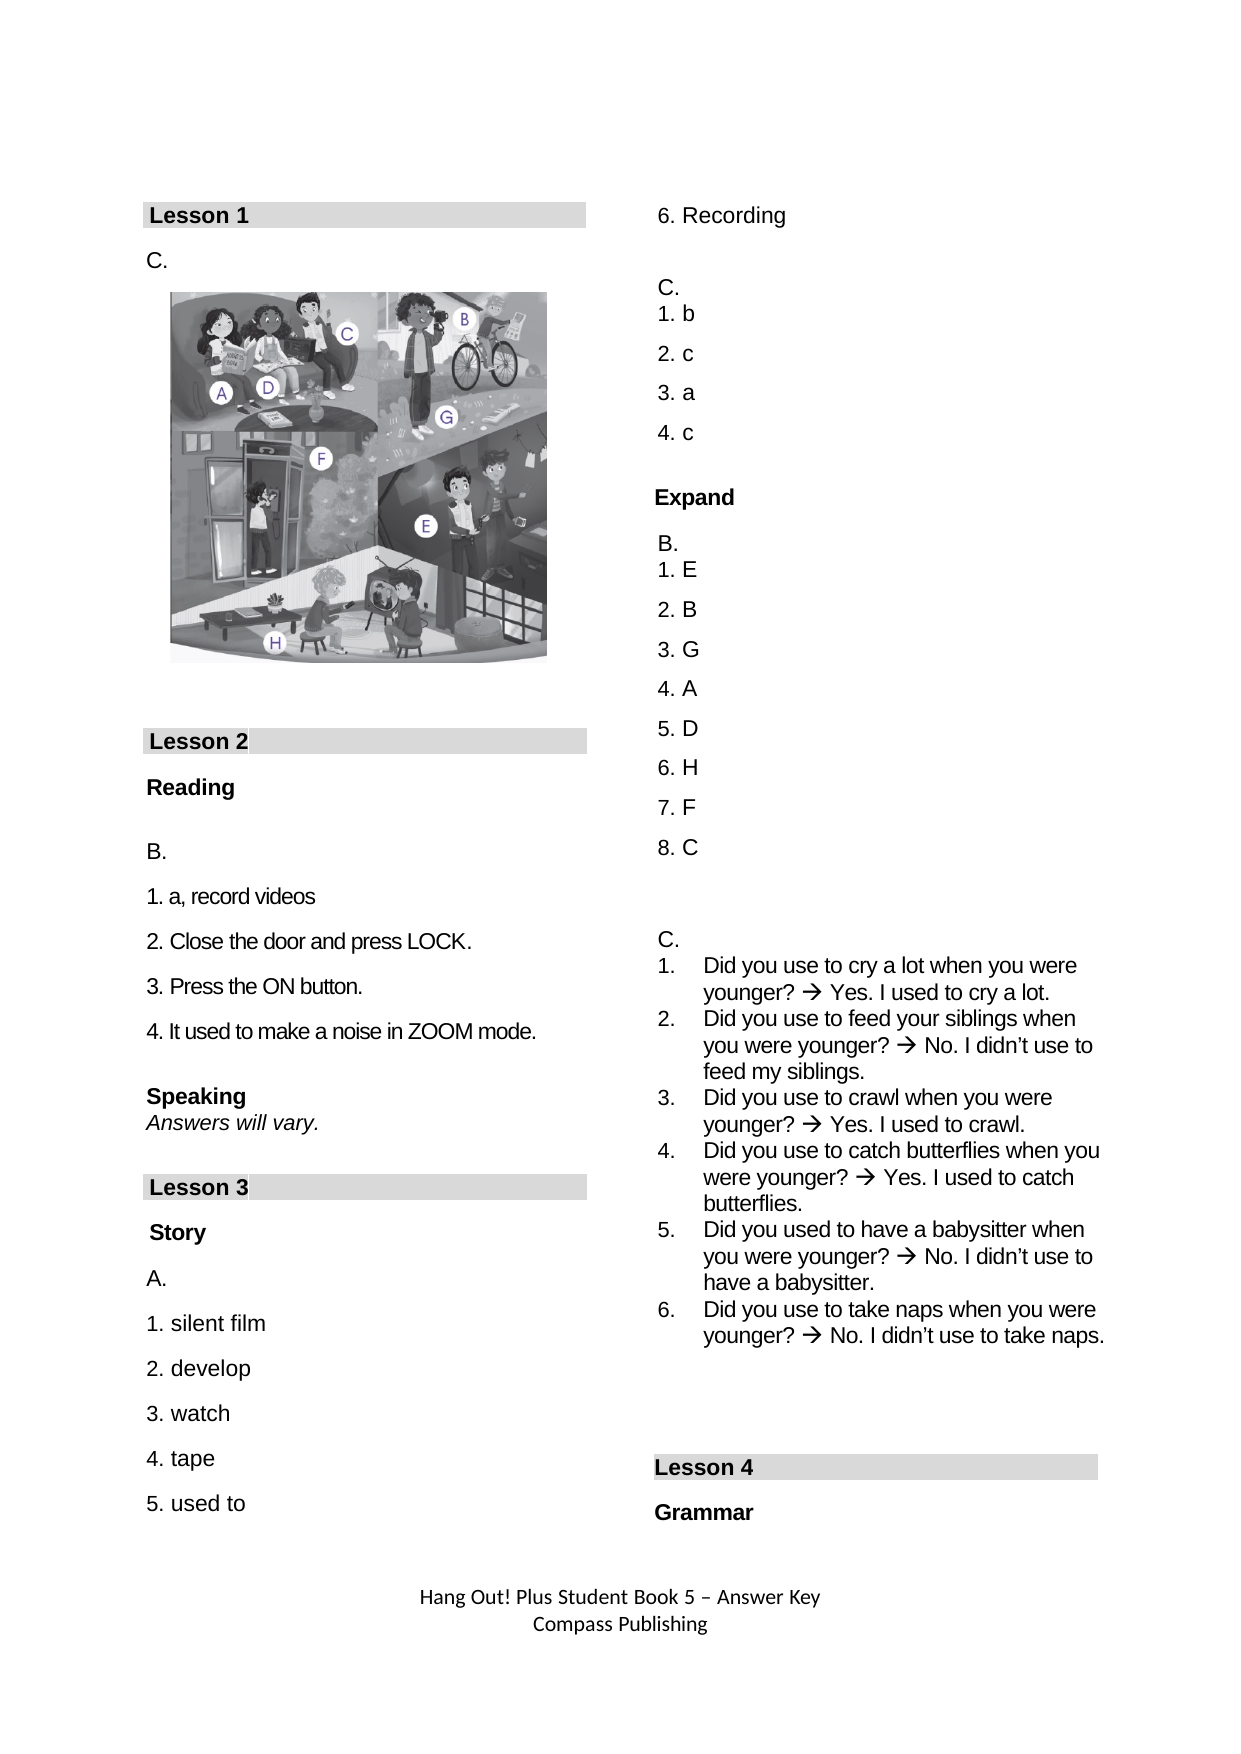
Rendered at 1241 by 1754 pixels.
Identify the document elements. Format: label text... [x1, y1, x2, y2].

subtitle Did you use to crawl when you were younger? Yes. I used to crawl. [657, 1084, 1113, 1137]
text 3. Press the ON button. [146, 973, 589, 999]
subtitle c [657, 339, 1113, 366]
subtitle F [657, 794, 1113, 820]
subtitle E [657, 556, 1113, 583]
subtitle Answers will vary. [146, 1110, 589, 1135]
text 1. a, record videos [146, 883, 589, 909]
subtitle Grammar [654, 1499, 1098, 1526]
list tape [146, 1445, 589, 1472]
subtitle Did you use to feed your siblings when you were younger? No. I didn’t use to feed my siblings. [657, 1005, 1113, 1084]
subtitle C. [657, 926, 1113, 952]
subtitle Did you use to catch butterflies when you were younger? Yes. I used to catch butterflies. [657, 1137, 1113, 1216]
subtitle B. [146, 838, 589, 864]
subtitle C [657, 833, 1113, 860]
subtitle D [657, 715, 1113, 741]
subtitle Lesson 2 Reading [143, 728, 574, 800]
subtitle A [657, 675, 1113, 701]
subtitle Did you use to cry a lot when you were younger? Yes. I used to cry a lot. [657, 952, 1113, 1005]
subtitle B [657, 596, 1113, 622]
list watch [146, 1400, 589, 1426]
subtitle H [657, 754, 1113, 781]
subtitle Did you use to take naps when you were younger? No. I didn’t use to take naps. [657, 1296, 1113, 1348]
list silent film [146, 1310, 589, 1336]
picture [170, 292, 547, 663]
subtitle Story [143, 1219, 574, 1246]
subtitle A. [146, 1265, 589, 1291]
subtitle G [657, 636, 1113, 662]
subtitle Speaking [146, 1083, 589, 1110]
list Recording [657, 202, 1113, 228]
list develop [146, 1355, 589, 1381]
subtitle b [657, 300, 1113, 326]
subtitle Did you used to have a babysitter when you were younger? No. I didn’t use to have a babysitter. [657, 1216, 1113, 1295]
subtitle C. [146, 247, 589, 273]
subtitle B. [657, 530, 1113, 556]
subtitle c [657, 418, 1113, 445]
subtitle C. [657, 274, 1113, 300]
text 4. It used to make a noise in ZOOM mode. [146, 1018, 589, 1044]
text 2. Close the door and press LOCK. [146, 928, 589, 954]
subtitle Expand [654, 484, 1098, 511]
subtitle a [657, 379, 1113, 405]
list used to [146, 1490, 589, 1517]
